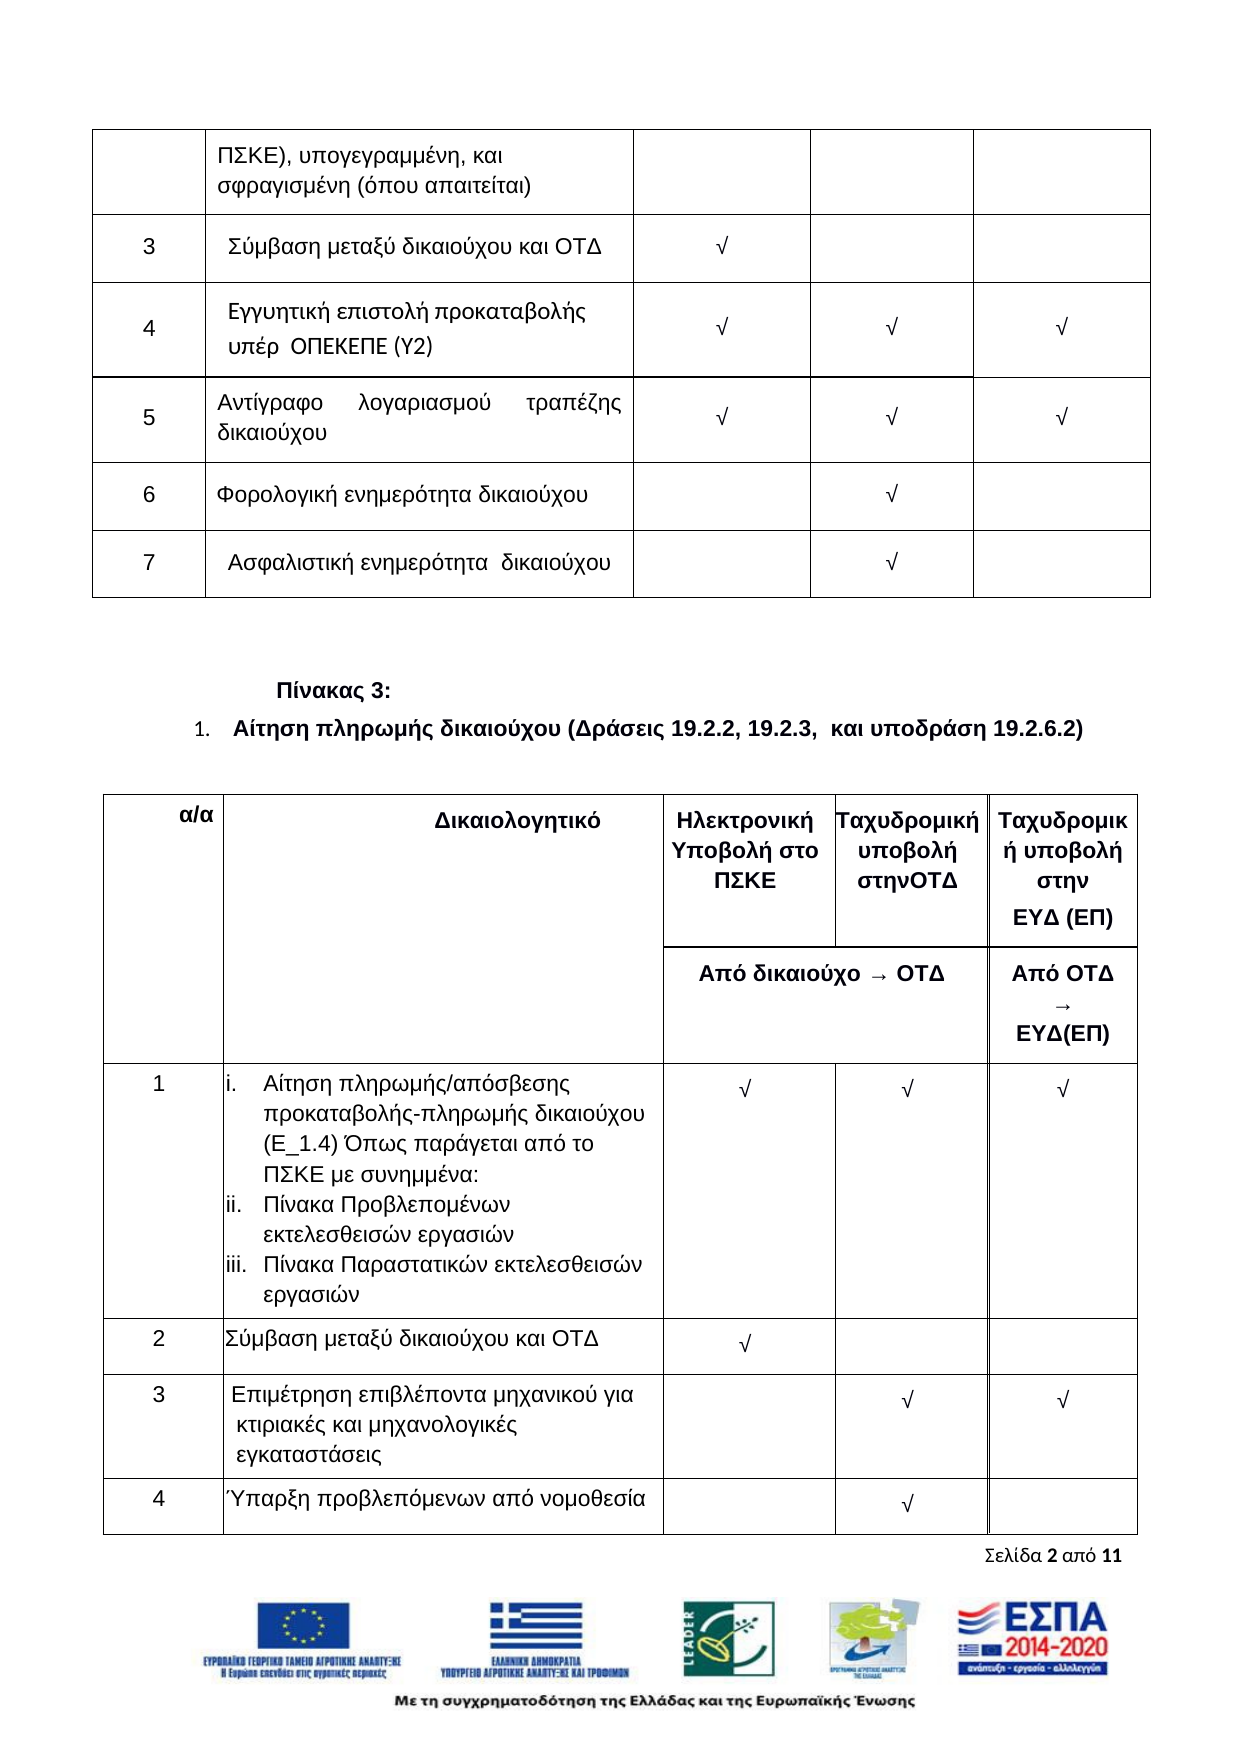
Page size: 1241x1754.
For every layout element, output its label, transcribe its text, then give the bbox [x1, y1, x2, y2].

table_cell 7 [93, 531, 205, 597]
table_cell √ [811, 378, 973, 462]
table_cell √ [974, 283, 1150, 376]
table_cell [989, 1479, 1137, 1534]
table_cell Από ΟΤΔ → ΕΥΔ(ΕΠ) [990, 948, 1137, 1063]
table_cell Ασφαλιστική ενημερότητα δικαιούχου [206, 531, 633, 597]
table_cell [974, 215, 1150, 282]
table_cell 2 [93, 130, 205, 214]
table_cell √ [664, 1479, 835, 1534]
table_cell [634, 463, 810, 529]
table_header Ταχυδρομική υποβολή στην ΕΥΔ (ΕΠ) [990, 795, 1137, 946]
table_cell √ [664, 1064, 835, 1318]
table_cell Από δικαιούχο → ΟΤΔ [664, 948, 987, 1063]
table_cell 4 [104, 1479, 223, 1534]
table_cell 2 [104, 1319, 223, 1374]
table_cell Εγγυητική επιστολή προκαταβολής υπέρ ΟΠΕΚΕΠΕ (Υ2) [206, 283, 633, 376]
table_header α/α [104, 795, 223, 1063]
table_cell √ [811, 463, 973, 529]
table_cell [836, 1319, 987, 1374]
table_cell 1 [104, 1064, 223, 1318]
table_cell [990, 1319, 1137, 1374]
table_cell Αντίγραφο λογαριασμού τραπέζης δικαιούχου [206, 378, 633, 462]
table_cell √ [836, 1375, 987, 1478]
table_cell [811, 215, 973, 282]
table_cell Αίτηση πληρωμής/απόσβεσης προκαταβολής-πληρωμής δικαιούχου (Ε_1.4) Όπως παράγεται από το ΠΣΚΕ με συνημμένα: Πίνακα Προβλεπομένων εκτελεσθεισών εργασιών Πίνακα Παραστατικών εκτελεσθεισών εργασιών [224, 1064, 663, 1318]
table_cell √ [664, 1319, 835, 1374]
table_cell Σύμβαση μεταξύ δικαιούχου και ΟΤΔ [224, 1319, 663, 1374]
picture [190, 1597, 1114, 1716]
table_cell 3 [104, 1375, 223, 1478]
table_header Ταχυδρομική υποβολή στηνΟΤΔ [836, 795, 987, 946]
table_cell √ [811, 130, 973, 214]
table_cell [634, 531, 810, 597]
table_cell 3 [93, 215, 205, 282]
table_cell √ [634, 283, 810, 376]
table_cell [664, 1375, 835, 1478]
table_cell 6 [93, 463, 205, 529]
table_cell Επιμέτρηση επιβλέποντα μηχανικού για κτιριακές και μηχανολογικές εγκαταστάσεις [224, 1375, 663, 1478]
table_cell √ [990, 1375, 1137, 1478]
table_cell √ [974, 378, 1150, 462]
table_header Δικαιολογητικό [224, 795, 663, 1063]
text Πίνακας 3: [193, 677, 1122, 704]
table_cell √ [990, 1064, 1137, 1318]
table_cell Σύμβαση μεταξύ δικαιούχου και ΟΤΔ [206, 215, 633, 282]
table_cell Αίτηση προκαταβολής του δικαιούχου, (Ε_1.2, όπως παράγεται από το ΠΣΚΕ), υπογεγραμμένη, και σφραγισμένη (όπου απαιτείται) [206, 130, 633, 214]
table_header Ηλεκτρονική Υποβολή στο ΠΣΚΕ [664, 795, 835, 946]
table_cell √ [974, 130, 1150, 214]
table_cell √ [811, 531, 973, 597]
table_cell √ [811, 283, 973, 376]
table_cell √ [836, 1064, 987, 1318]
list Αίτηση πληρωμής δικαιούχου (Δράσεις 19.2.2, 19.2.3, και υποδράση 19.2.6.2) [193, 714, 1122, 742]
table_cell 4 [93, 283, 205, 376]
table_cell √ [634, 378, 810, 462]
table_cell [974, 463, 1150, 529]
table_cell √ [634, 215, 810, 282]
table_cell 5 [93, 378, 205, 462]
table_cell √ [836, 1479, 987, 1534]
table_cell [974, 531, 1150, 597]
table_cell Φορολογική ενημερότητα δικαιούχου [206, 463, 633, 529]
table_cell √ [634, 130, 810, 214]
